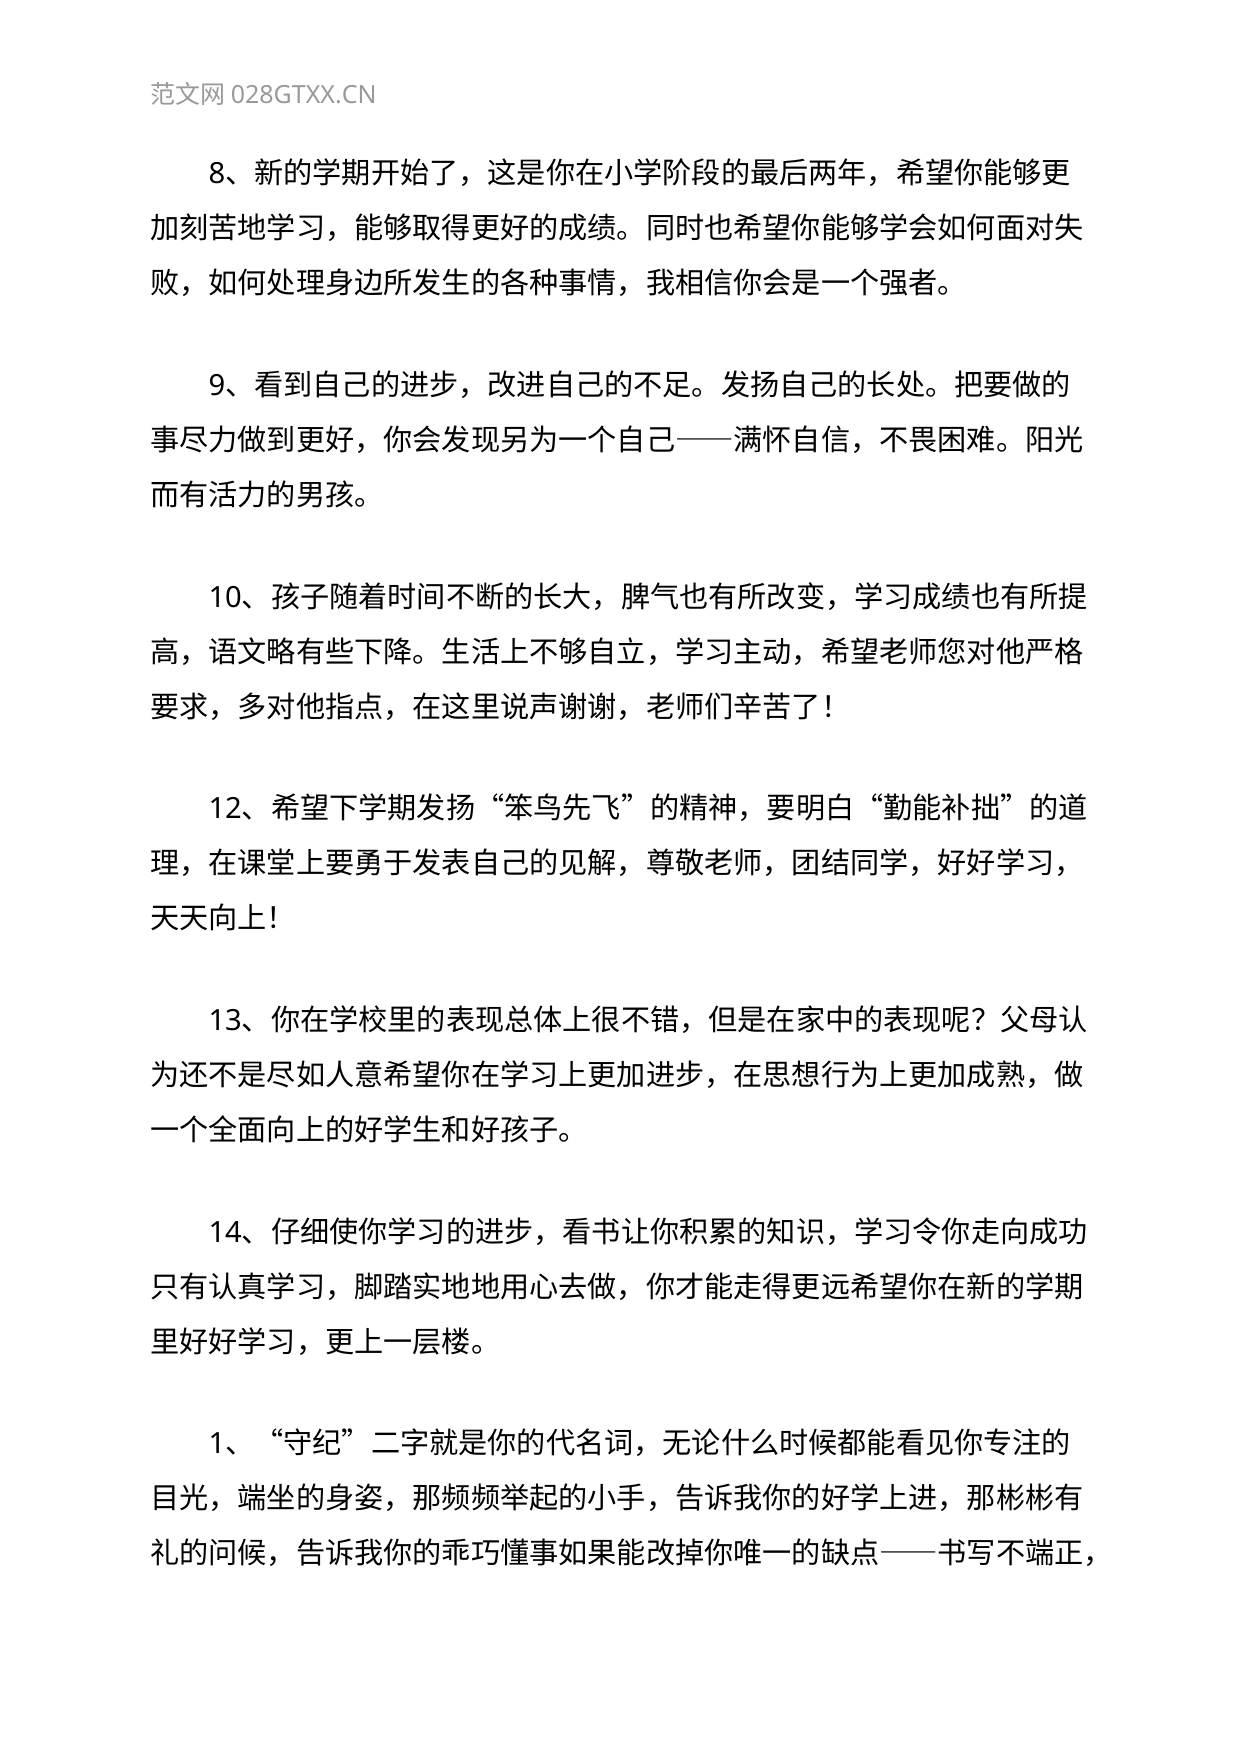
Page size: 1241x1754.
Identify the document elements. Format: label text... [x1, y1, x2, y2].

text 9、看到自己的进步，改进自己的不足。发扬自己的长处。把要做的事尽力做到更好，你会发现另为一个自己——满怀自信，不畏困难。阳光而有活力的男孩。 [150, 362, 1090, 514]
text 13、你在学校里的表现总体上很不错，但是在家中的表现呢？父母认为还不是尽如人意希望你在学习上更加进步，在思想行为上更加成熟，做一个全面向上的好学生和好孩子。 [150, 997, 1090, 1149]
text 8、新的学期开始了，这是你在小学阶段的最后两年，希望你能够更加刻苦地学习，能够取得更好的成绩。同时也希望你能够学会如何面对失败，如何处理身边所发生的各种事情，我相信你会是一个强者。 [150, 150, 1090, 302]
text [150, 1420, 1090, 1572]
text 12、希望下学期发扬“笨鸟先飞”的精神，要明白“勤能补拙”的道理，在课堂上要勇于发表自己的见解，尊敬老师，团结同学，好好学习，天天向上！ [150, 785, 1090, 937]
text 14、仔细使你学习的进步，看书让你积累的知识，学习令你走向成功只有认真学习，脚踏实地地用心去做，你才能走得更远希望你在新的学期里好好学习，更上一层楼。 [150, 1208, 1090, 1361]
text 10、孩子随着时间不断的长大，脾气也有所改变，学习成绩也有所提高，语文略有些下降。生活上不够自立，学习主动，希望老师您对他严格要求，多对他指点，在这里说声谢谢，老师们辛苦了！ [150, 573, 1090, 726]
